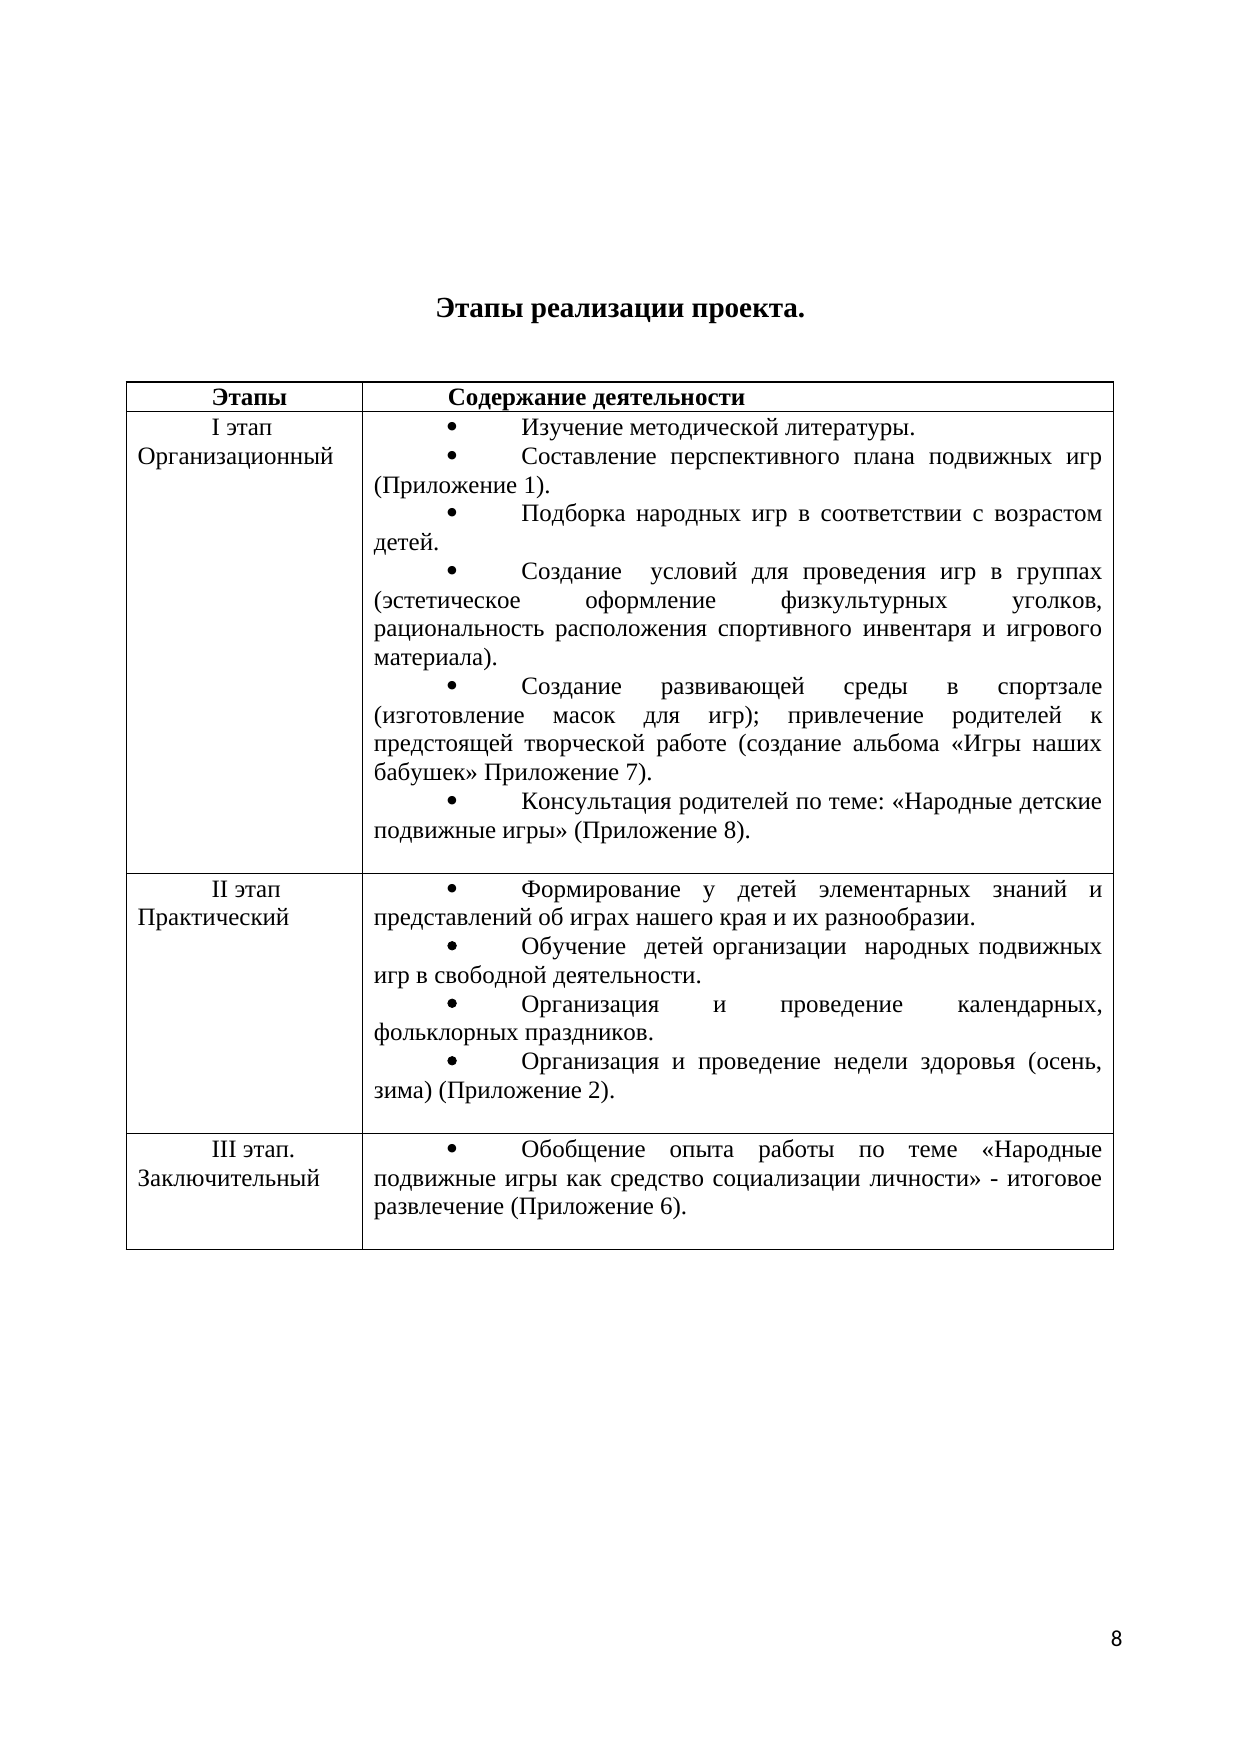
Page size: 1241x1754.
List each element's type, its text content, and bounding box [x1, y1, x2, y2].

table_cell I этап Организационный [127, 412, 362, 873]
table_header Этапы [127, 383, 362, 411]
table_cell II этап Практический [127, 874, 362, 1133]
table_cell Обобщение опыта работы по теме «Народные подвижные игры как средство социализации личности» - итоговое развлечение (Приложение 6). [363, 1134, 1113, 1249]
table_cell Формирование у детей элементарных знаний и представлений об играх нашего края и их разнообразии. Обучение детей организации народных подвижных игр в свободной деятельности. Организация и проведение календарных, фольклорных праздников. Организация и проведение недели здоровья (осень, зима) (Приложение 2). [363, 874, 1113, 1133]
table_cell Изучение методической литературы. Составление перспективного плана подвижных игр (Приложение 1). Подборка народных игр в соответствии с возрастом детей. Создание условий для проведения игр в группах (эстетическое оформление физкультурных уголков, рациональность расположения спортивного инвентаря и игрового материала). Создание развивающей среды в спортзале (изготовление масок для игр); привлечение родителей к предстоящей творческой работе (создание альбома «Игры наших бабушек» Приложение 7). Консультация родителей по теме: «Народные детские подвижные игры» (Приложение 8). [363, 412, 1113, 873]
table_cell III этап. Заключительный [127, 1134, 362, 1249]
table_header Содержание деятельности [363, 383, 1113, 411]
text Этапы реализации проекта. [118, 290, 1122, 323]
